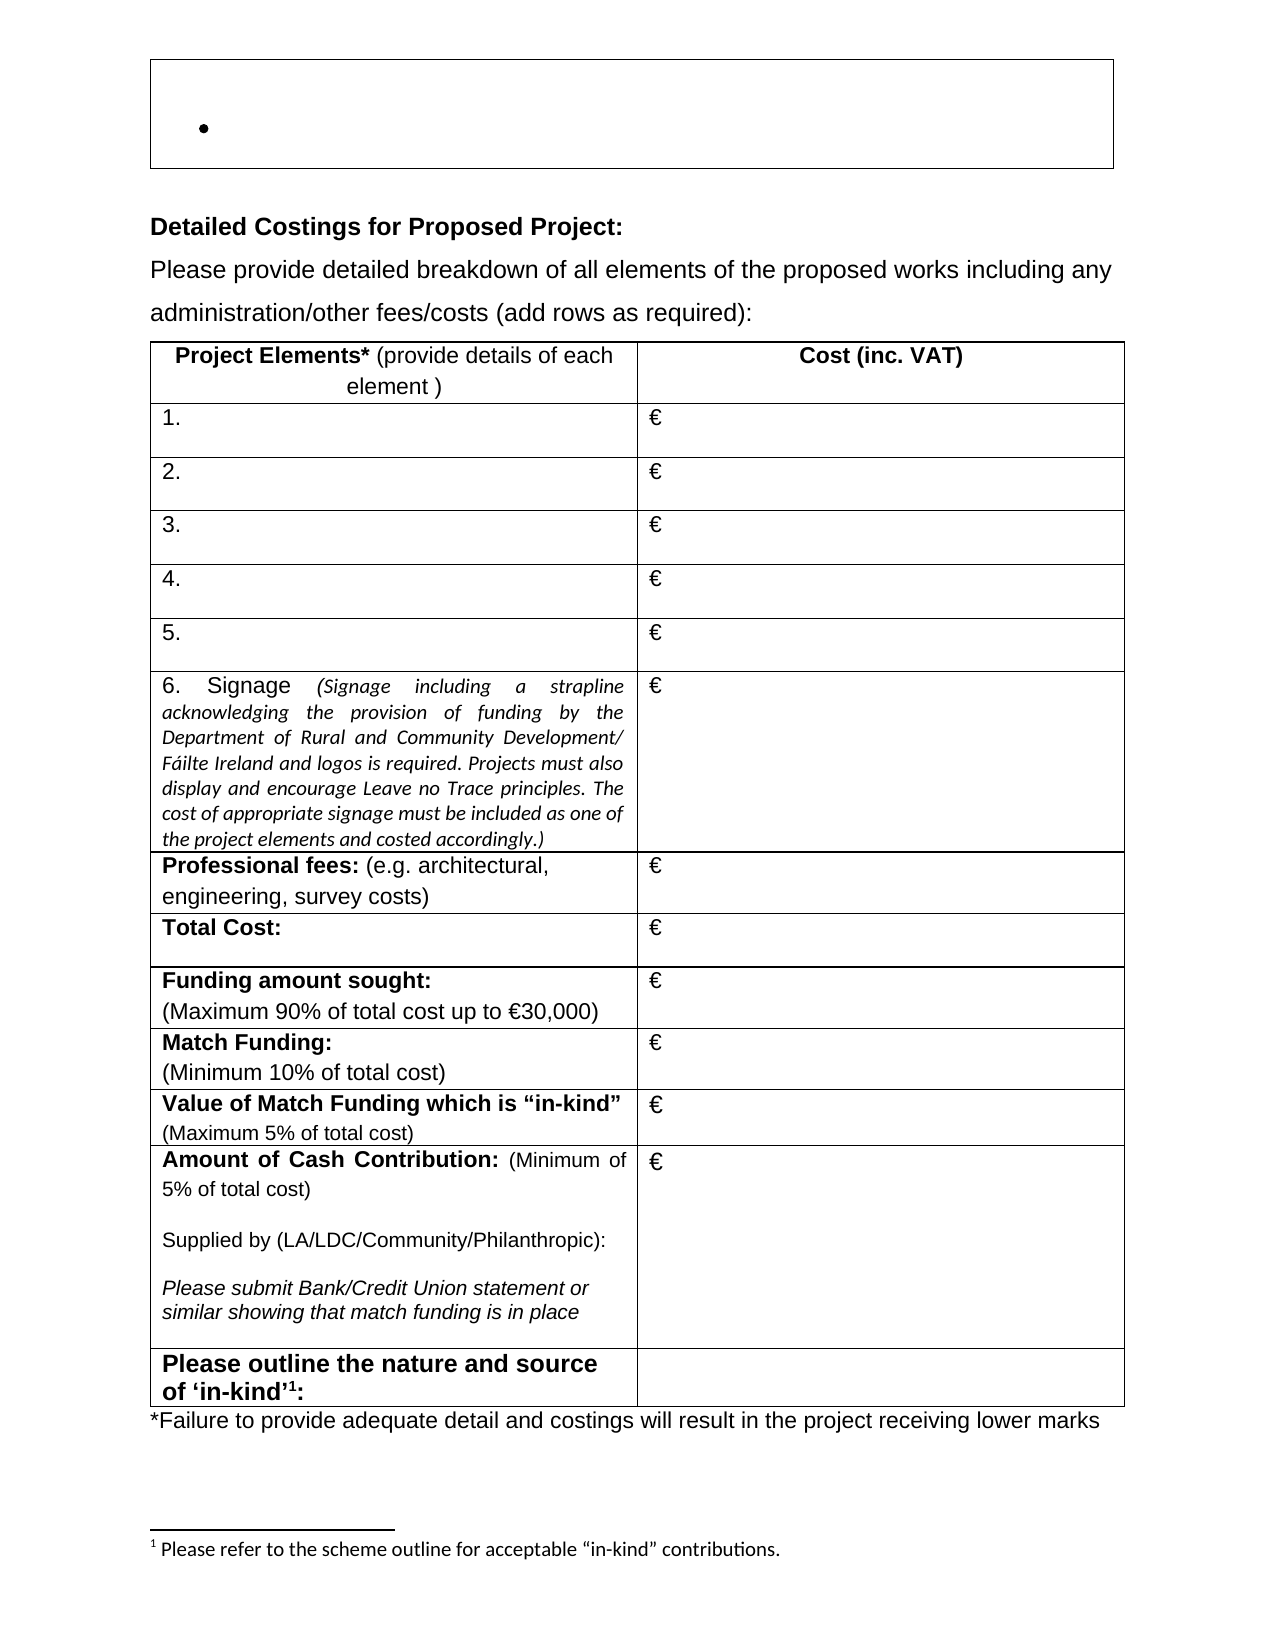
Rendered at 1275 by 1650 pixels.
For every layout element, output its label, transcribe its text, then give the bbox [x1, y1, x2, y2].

table_cell 4. [151, 565, 637, 617]
table_cell € [638, 968, 1124, 1028]
table_cell [151, 404, 637, 457]
table_cell € [638, 511, 1124, 564]
table_cell Match Funding: (Minimum 10% of total cost) [151, 1029, 637, 1089]
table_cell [151, 60, 1113, 168]
table_cell € [638, 1090, 1124, 1145]
table_cell € [638, 914, 1124, 966]
table_cell Professional fees: (e.g. architectural, engineering, survey costs) [151, 853, 637, 913]
table_cell 2. [151, 458, 637, 510]
table_cell [638, 1349, 1124, 1406]
table_cell € [638, 672, 1124, 851]
list *Failure to provide adequate detail and costings will result in the project receiving lower marks [150, 1407, 1125, 1433]
table_cell € [638, 619, 1124, 671]
table_cell € [638, 458, 1124, 510]
table_cell Total Cost: [151, 914, 637, 966]
table_cell 3. [151, 511, 637, 564]
table_cell € [638, 404, 1124, 457]
table_cell Amount of Cash Contribution: (Minimum of 5% of total cost) Supplied by (LA/LDC/Community/Philanthropic): Please submit Bank/Credit Union statement or similar showing that match funding is in place [151, 1146, 637, 1348]
table_cell 5. [151, 619, 637, 671]
text Detailed Costings for Proposed Project: [150, 212, 1125, 241]
table_cell Value of Match Funding which is “in-kind” (Maximum 5% of total cost) [151, 1090, 637, 1145]
table_cell € [638, 1146, 1124, 1348]
table_header Cost (inc. VAT) [638, 343, 1124, 403]
table_cell Please outline the nature and source of ‘in-kind’: [151, 1349, 637, 1406]
text Please provide detailed breakdown of all elements of the proposed works including any administration/other fees/costs (add rows as required): [150, 255, 1125, 327]
table_cell € [638, 565, 1124, 617]
table_cell € [638, 1029, 1124, 1089]
table_header Project Elements* (provide details of each element ) [151, 343, 637, 403]
table_cell Funding amount sought: (Maximum 90% of total cost up to €30,000) [151, 968, 637, 1028]
table_cell 6. Signage (Signage including a strapline acknowledging the provision of funding by the Department of Rural and Community Development/ Fáilte Ireland and logos is required. Projects must also display and encourage Leave no Trace principles. The cost of appropriate signage must be included as one of the project elements and costed accordingly.) [151, 672, 637, 851]
table_cell € [638, 853, 1124, 913]
